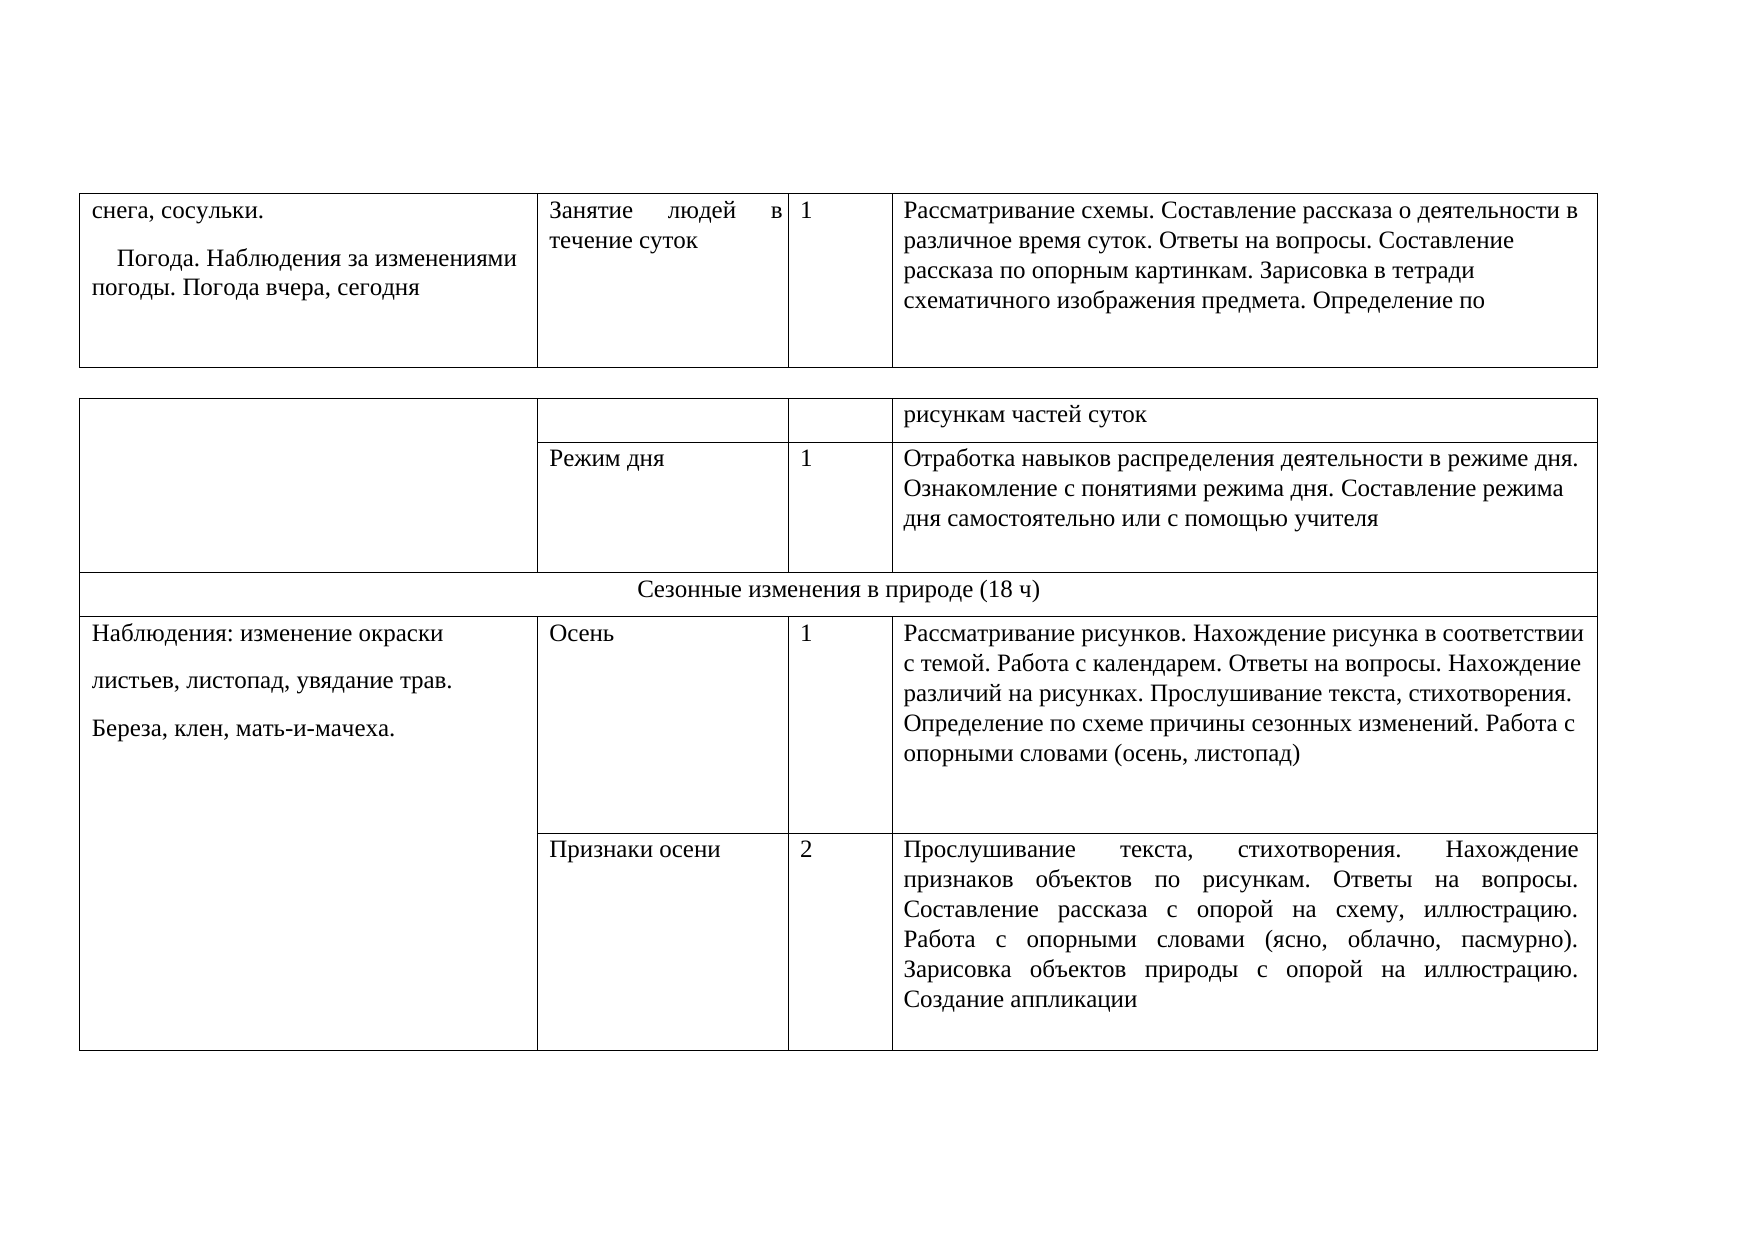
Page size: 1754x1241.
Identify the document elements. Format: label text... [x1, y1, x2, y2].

table_header [789, 399, 892, 442]
table_header [80, 399, 537, 572]
table_cell Рассматривание схемы. Составление рассказа о деятельности в различное время суток. Ответы на вопросы. Составление рассказа по опорным картинкам. Зарисовка в тетради схематичного изображения предмета. Определение по [893, 194, 1597, 367]
table_cell Отработка навыков распределения деятельности в режиме дня. Ознакомление с понятиями режима дня. Составление режима дня самостоятельно или с помощью учителя [893, 443, 1597, 572]
table_cell Осень [538, 617, 788, 833]
table_cell 2 [789, 834, 892, 1049]
table_cell Занятие людей в течение суток [538, 194, 788, 367]
table_cell Сезонные изменения в природе (18 ч) [80, 573, 1597, 616]
table_header [538, 399, 788, 442]
table_cell Режим дня [538, 443, 788, 572]
table_cell Наблюдения: изменение окраски листьев, листопад, увядание трав. Береза, клен, мать-и-мачеха. [80, 617, 537, 1049]
table_cell 1 [789, 617, 892, 833]
table_header рисункам частей суток [893, 399, 1597, 442]
table_cell 1 [789, 194, 892, 367]
table_cell 1 [789, 443, 892, 572]
table_cell Признаки осени [538, 834, 788, 1049]
table_cell Прослушивание текста, стихотворения. Нахождение признаков объектов по рисункам. Ответы на вопросы. Составление рассказа с опорой на схему, иллюстрацию. Работа с опорными словами (ясно, облачно, пасмурно). Зарисовка объектов природы с опорой на иллюстрацию. Создание аппликации [893, 834, 1597, 1049]
table_cell Рассматривание рисунков. Нахождение рисунка в соответствии с темой. Работа с календарем. Ответы на вопросы. Нахождение различий на рисунках. Прослушивание текста, стихотворения. Определение по схеме причины сезонных изменений. Работа с опорными словами (осень, листопад) [893, 617, 1597, 833]
